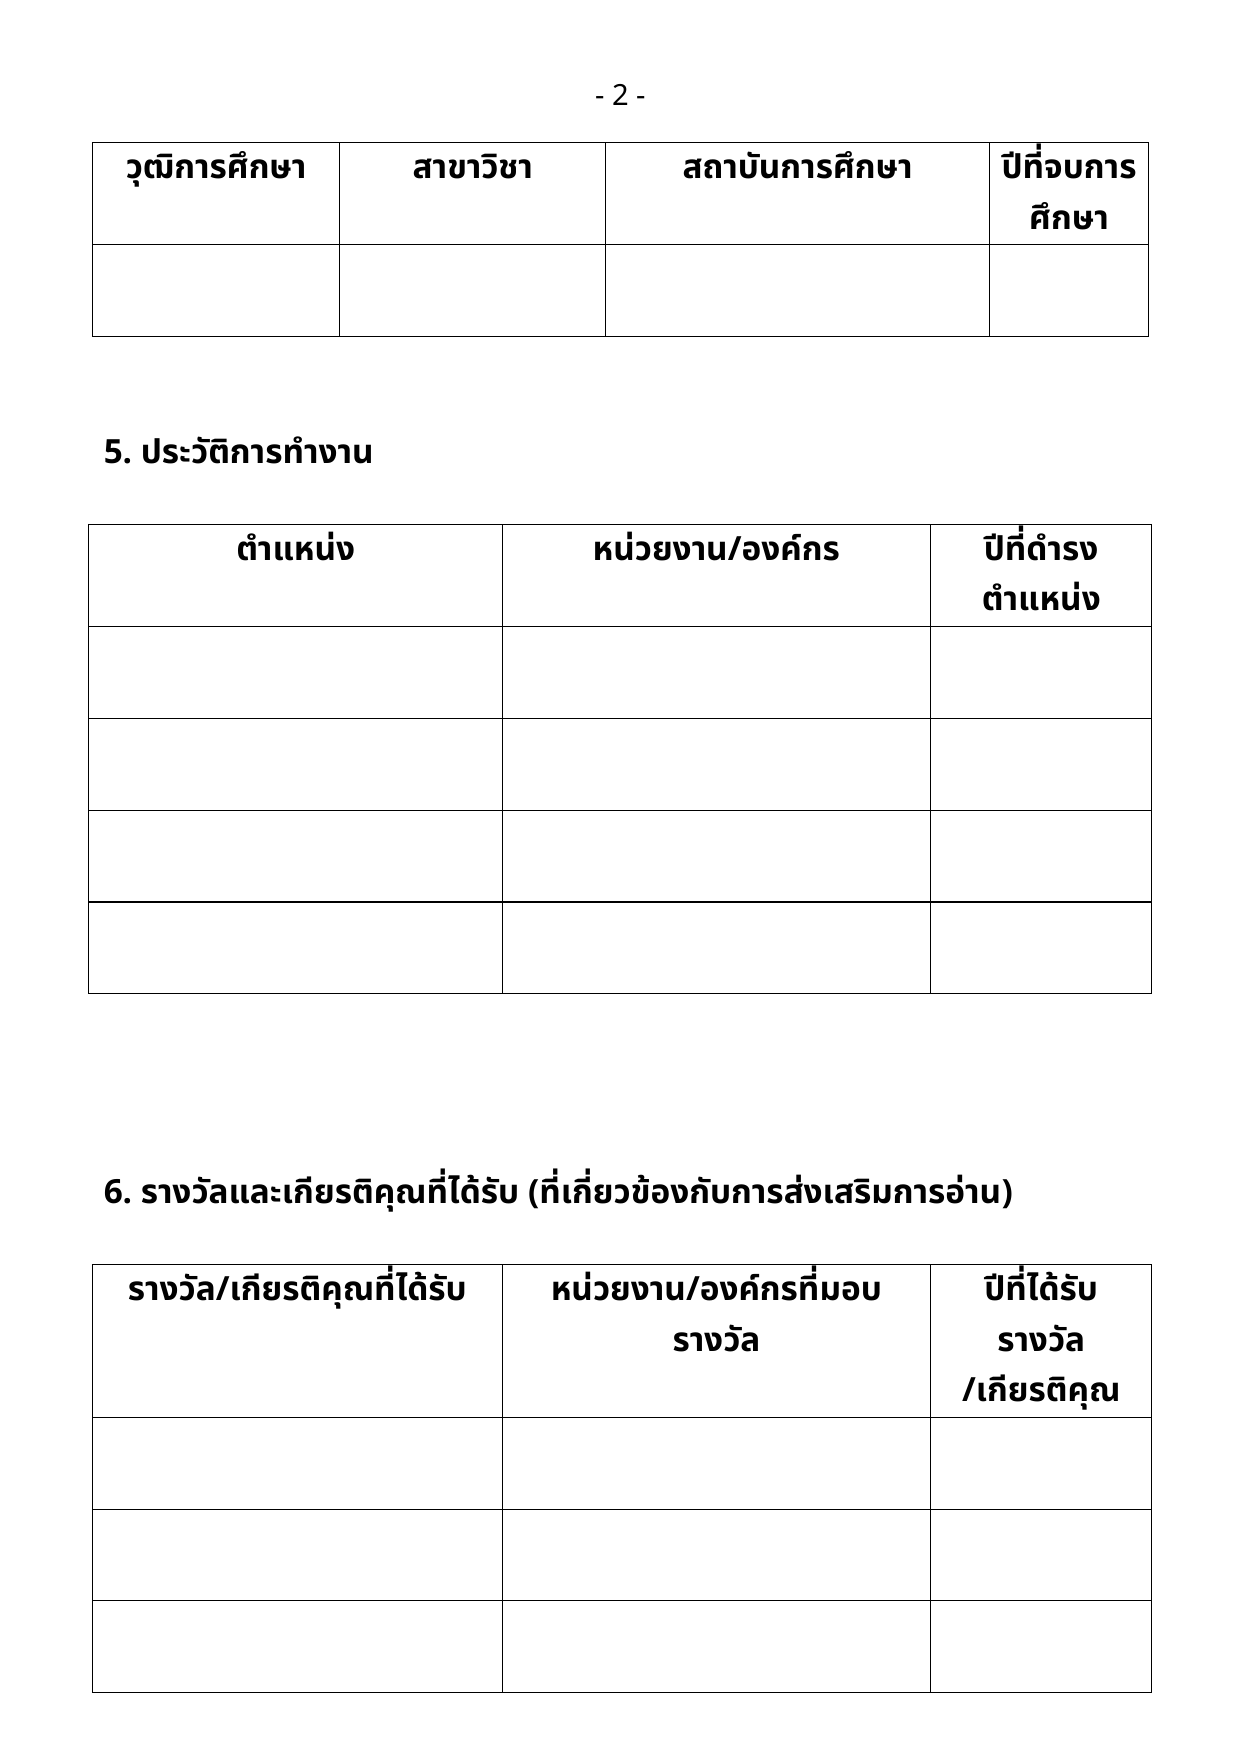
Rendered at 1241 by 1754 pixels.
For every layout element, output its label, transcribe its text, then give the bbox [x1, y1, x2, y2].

table_header ปีที่จบการศึกษา [990, 143, 1148, 244]
text 6. รางวัลและเกียรติคุณที่ได้รับ (ที่เกี่ยวข้องกับการส่งเสริมการอ่าน) [103, 1168, 1137, 1219]
text 5. ประวัติการทำงาน [103, 428, 1137, 478]
table_cell [503, 1601, 930, 1692]
table_header ตำแหน่ง [89, 525, 502, 626]
table_cell [340, 245, 605, 336]
table_cell [931, 1510, 1151, 1600]
table_cell [503, 719, 930, 809]
table_cell [93, 1418, 502, 1508]
table_cell [93, 1510, 502, 1600]
table_cell [93, 245, 339, 336]
table_cell [89, 811, 502, 901]
table_cell [606, 245, 989, 336]
table_cell [89, 627, 502, 718]
table_cell [931, 627, 1151, 718]
table_cell [89, 719, 502, 809]
table_header วุฒิการศึกษา [93, 143, 339, 244]
table_cell [503, 811, 930, 901]
table_header หน่วยงาน/องค์กรที่มอบรางวัล [503, 1265, 930, 1417]
table_cell [503, 903, 930, 993]
table_cell [990, 245, 1148, 336]
table_cell [931, 811, 1151, 901]
table_header รางวัล/เกียรติคุณที่ได้รับ [93, 1265, 502, 1417]
table_cell [931, 1601, 1151, 1692]
table_cell [503, 1510, 930, 1600]
table_cell [503, 1418, 930, 1508]
table_header ปีที่ดำรงตำแหน่ง [931, 525, 1151, 626]
table_cell [503, 627, 930, 718]
table_header สาขาวิชา [340, 143, 605, 244]
table_header หน่วยงาน/องค์กร [503, 525, 930, 626]
table_cell [931, 1418, 1151, 1508]
table_cell [93, 1601, 502, 1692]
table_cell [931, 903, 1151, 993]
table_cell [931, 719, 1151, 809]
table_header สถาบันการศึกษา [606, 143, 989, 244]
table_cell [89, 903, 502, 993]
table_header ปีที่ได้รับรางวัล /เกียรติคุณ [931, 1265, 1151, 1417]
